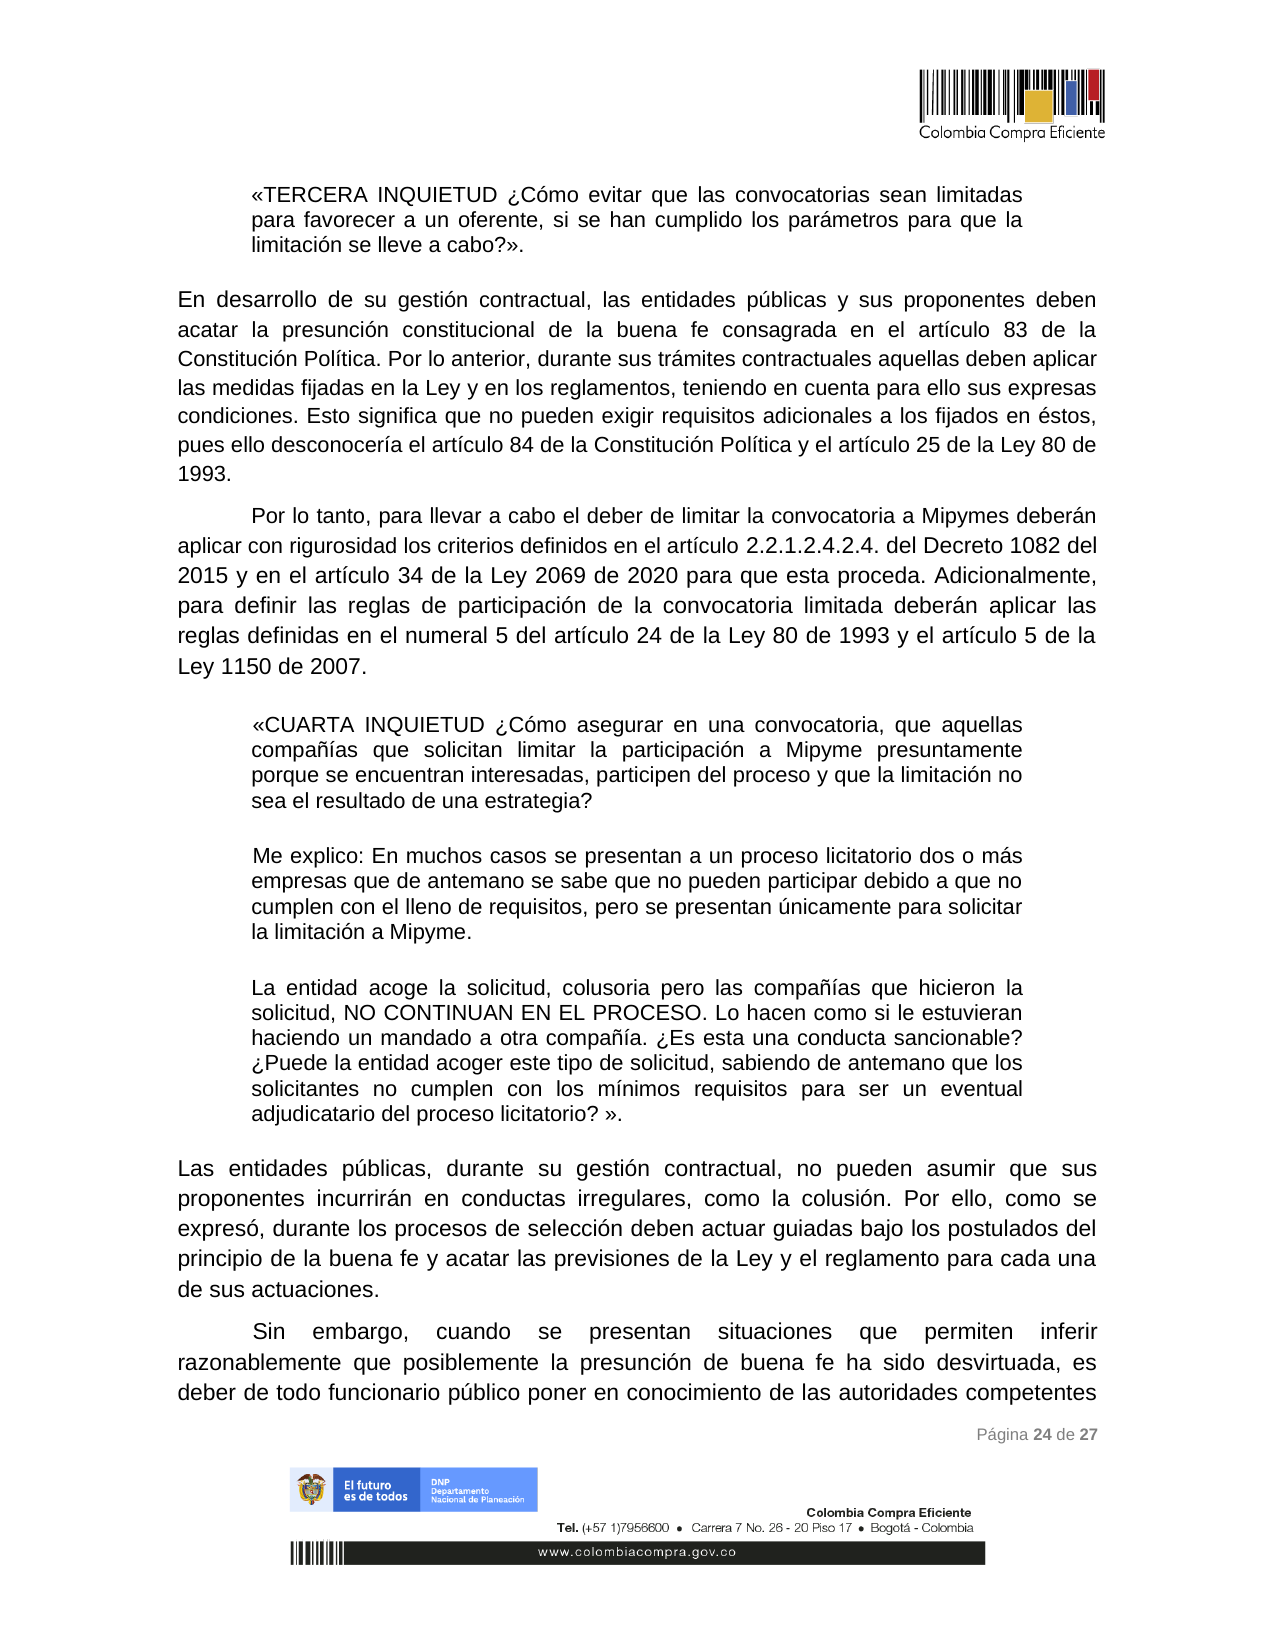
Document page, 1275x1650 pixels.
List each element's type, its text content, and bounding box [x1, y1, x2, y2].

text «CUARTA INQUIETUD ¿Cómo asegurar en una convocatoria, que aquellas compañías que solicitan limitar la participación a Mipyme presuntamente porque se encuentran interesadas, participen del proceso y que la limitación no sea el resultado de una estrategia? [251, 712, 1024, 813]
text Por lo tanto, para llevar a cabo el deber de limitar la convocatoria a Mipymes deberán aplicar con rigurosidad los criterios definidos en el artículo 2.2.1.2.4.2.4. del Decreto 1082 del 2015 y en el artículo 34 de la Ley 2069 de 2020 para que esta proceda. Adicionalmente, para definir las reglas de participación de la convocatoria limitada deberán aplicar las reglas definidas en el numeral 5 del artículo 24 de la Ley 80 de 1993 y el artículo 5 de la Ley 1150 de 2007. [177, 503, 1098, 679]
text «TERCERA INQUIETUD ¿Cómo evitar que las convocatorias sean limitadas para favorecer a un oferente, si se han cumplido los parámetros para que la limitación se lleve a cabo?». [251, 182, 1024, 257]
picture [289, 1467, 986, 1565]
text Las entidades públicas, durante su gestión contractual, no pueden asumir que sus proponentes incurrirán en conductas irregulares, como la colusión. Por ello, como se expresó, durante los procesos de selección deben actuar guiadas bajo los postulados del principio de la buena fe y acatar las previsiones de la Ley y el reglamento para cada una de sus actuaciones. [177, 1155, 1098, 1302]
text La entidad acoge la solicitud, colusoria pero las compañías que hicieron la solicitud, NO CONTINUAN EN EL PROCESO. Lo hacen como si le estuvieran haciendo un mandado a otra compañía. ¿Es esta una conducta sancionable? ¿Puede la entidad acoger este tipo de solicitud, sabiendo de antemano que los solicitantes no cumplen con los mínimos requisitos para ser un eventual adjudicatario del proceso licitatorio? ». [251, 974, 1024, 1126]
text Me explico: En muchos casos se presentan a un proceso licitatorio dos o más empresas que de antemano se sabe que no pueden participar debido a que no cumplen con el lleno de requisitos, pero se presentan únicamente para solicitar la limitación a Mipyme. [251, 843, 1024, 944]
text En desarrollo de su gestión contractual, las entidades públicas y sus proponentes deben acatar la presunción constitucional de la buena fe consagrada en el artículo 83 de la Constitución Política. Por lo anterior, durante sus trámites contractuales aquellas deben aplicar las medidas fijadas en la Ley y en los reglamentos, teniendo en cuenta para ello sus expresas condiciones. Esto significa que no pueden exigir requisitos adicionales a los fijados en éstos, pues ello desconocería el artículo 84 de la Constitución Política y el artículo 25 de la Ley 80 de 1993. [177, 286, 1098, 487]
picture [908, 63, 1115, 149]
